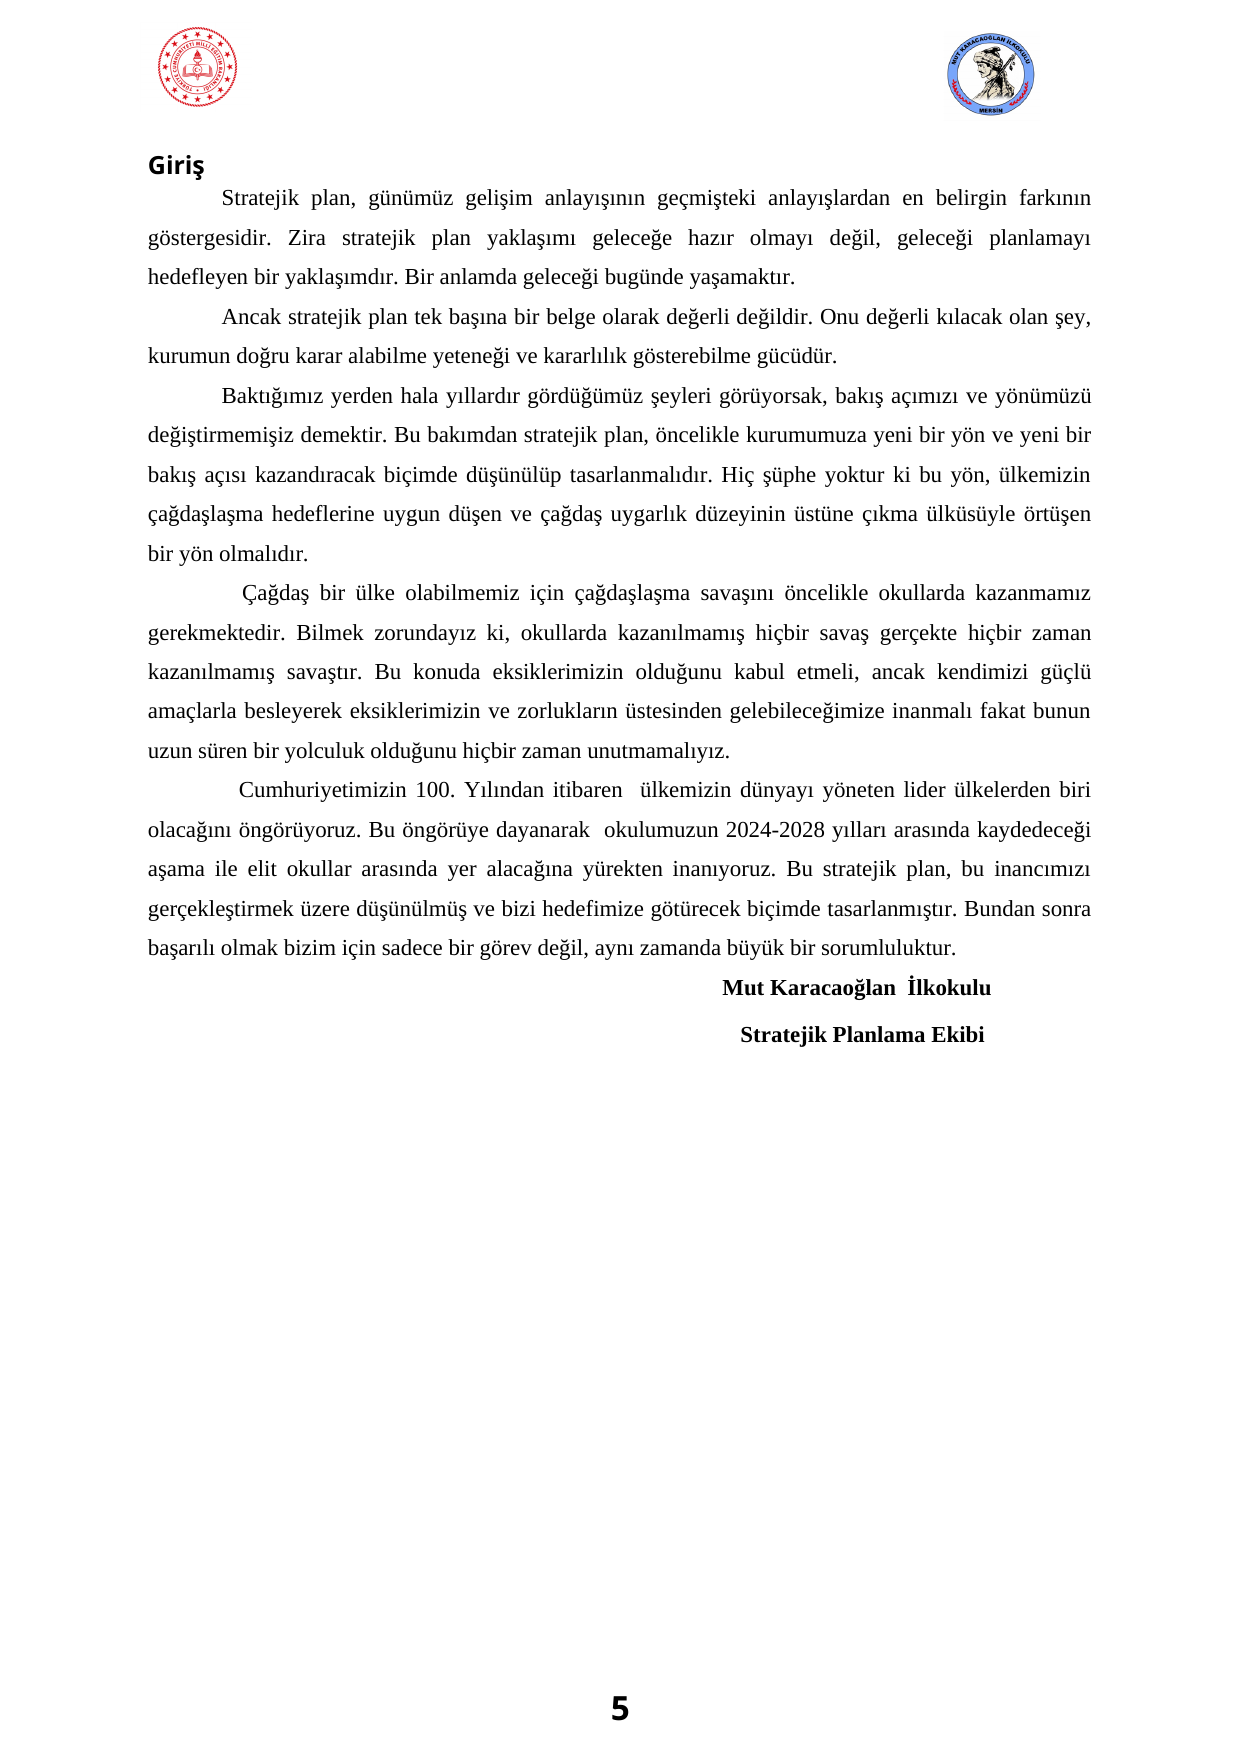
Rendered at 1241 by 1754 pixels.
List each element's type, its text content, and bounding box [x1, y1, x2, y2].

text Çağdaş bir ülke olabilmemiz için çağdaşlaşma savaşını öncelikle okullarda kazanmamız gerekmektedir. Bilmek zorundayız ki, okullarda kazanılmamış hiçbir savaş gerçekte hiçbir zaman kazanılmamış savaştır. Bu konuda eksiklerimizin olduğunu kabul etmeli, ancak kendimizi güçlü amaçlarla besleyerek eksiklerimizin ve zorlukların üstesinden gelebileceğimize inanmalı fakat bunun uzun süren bir yolculuk olduğunu hiçbir zaman unutmamalıyız. [148, 579, 1093, 763]
picture [140, 22, 253, 112]
text Cumhuriyetimizin 100. Yılından itibaren ülkemizin dünyayı yöneten lider ülkelerden biri olacağını öngörüyoruz. Bu öngörüye dayanarak okulumuzun 2024-2028 yılları arasında kaydedeceği aşama ile elit okullar arasında yer alacağına yürekten inanıyoruz. Bu stratejik plan, bu inancımızı gerçekleştirmek üzere düşünülmüş ve bizi hedefimize götürecek biçimde tasarlanmıştır. Bundan sonra başarılı olmak bizim için sadece bir görev değil, aynı zamanda büyük bir sorumluluktur. [148, 777, 1093, 961]
text Baktığımız yerden hala yıllardır gördüğümüz şeyleri görüyorsak, bakış açımızı ve yönümüzü değiştirmemişiz demektir. Bu bakımdan stratejik plan, öncelikle kurumumuza yeni bir yön ve yeni bir bakış açısı kazandıracak biçimde düşünülüp tasarlanmalıdır. Hiç şüphe yoktur ki bu yön, ülkemizin çağdaşlaşma hedeflerine uygun düşen ve çağdaş uygarlık düzeyinin üstüne çıkma ülküsüyle örtüşen bir yön olmalıdır. [148, 382, 1093, 566]
picture [943, 31, 1041, 121]
text Mut Karacaoğlan İlkokulu [148, 974, 1093, 1000]
text Stratejik plan, günümüz gelişim anlayışının geçmişteki anlayışlardan en belirgin farkının göstergesidir. Zira stratejik plan yaklaşımı geleceğe hazır olmayı değil, geleceği planlamayı hedefleyen bir yaklaşımdır. Bir anlamda geleceği bugünde yaşamaktır. [148, 184, 1093, 290]
text Stratejik Planlama Ekibi [148, 1021, 1093, 1047]
text Ancak stratejik plan tek başına bir belge olarak değerli değildir. Onu değerli kılacak olan şey, kurumun doğru karar alabilme yeteneği ve kararlılık gösterebilme gücüdür. [148, 303, 1093, 369]
text Giriş [148, 148, 1093, 182]
